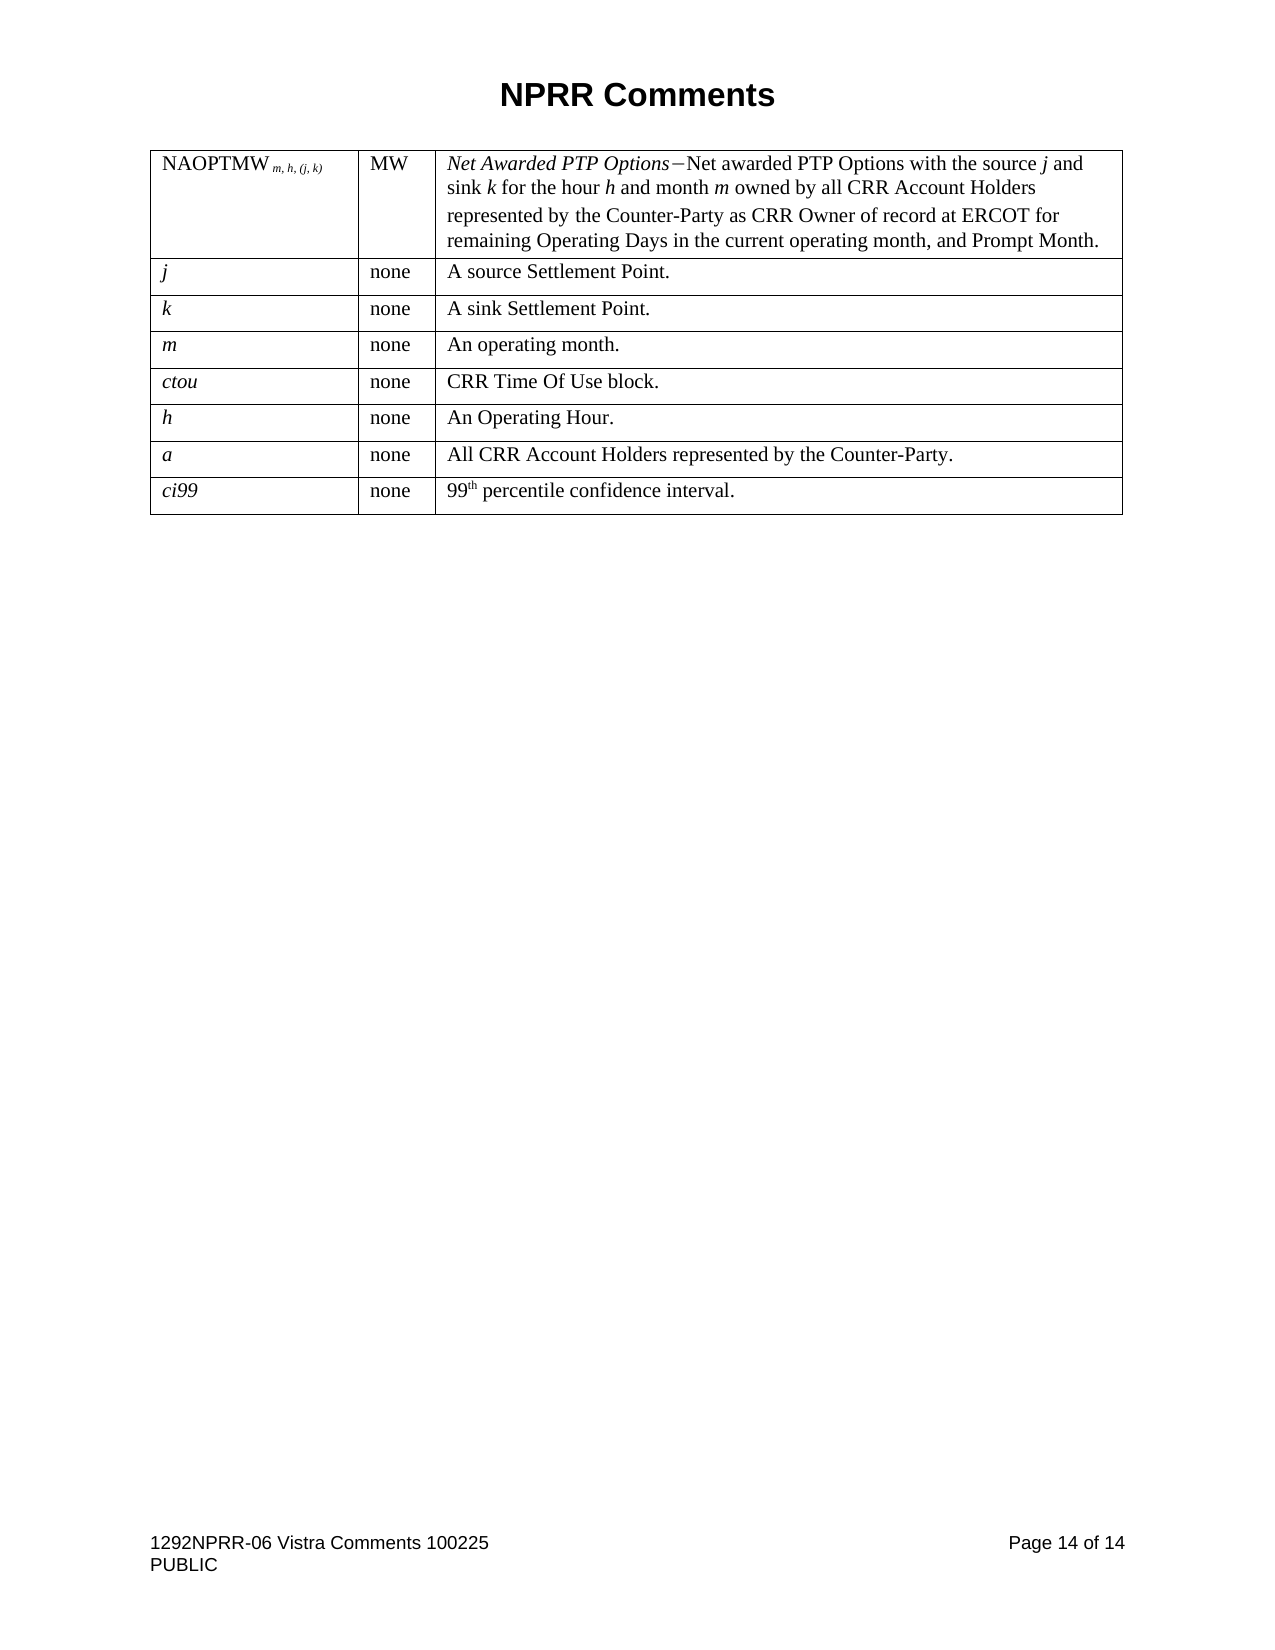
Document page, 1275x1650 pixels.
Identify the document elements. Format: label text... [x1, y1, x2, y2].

table_cell none [359, 259, 435, 295]
table_cell NAOPTMW m, h, (j, k) [151, 151, 358, 258]
table_cell h [151, 405, 358, 441]
table_cell An operating month. [436, 332, 1122, 368]
table_cell All CRR Account Holders represented by the Counter-Party. [436, 442, 1122, 477]
table_cell none [359, 332, 435, 368]
table_cell A sink Settlement Point. [436, 296, 1122, 331]
table_cell Net Awarded PTP OptionsNet awarded PTP Options with the source j and sink k for the hour h and month m owned by all CRR Account Holders represented by the Counter-Party as CRR Owner of record at ERCOT for remaining Operating Days in the current operating month, and Prompt Month. [436, 151, 1122, 258]
table_cell j [151, 259, 358, 295]
table_cell none [359, 478, 435, 513]
table_cell CRR Time Of Use block. [436, 369, 1122, 404]
table_cell none [359, 296, 435, 331]
table_cell MW [359, 151, 435, 258]
table_cell A source Settlement Point. [436, 259, 1122, 295]
table_cell ctou [151, 369, 358, 404]
table_cell none [359, 369, 435, 404]
table_cell k [151, 296, 358, 331]
table_cell An Operating Hour. [436, 405, 1122, 441]
table_cell none [359, 405, 435, 441]
table_cell a [151, 442, 358, 477]
table_cell none [359, 442, 435, 477]
table_cell ci99 [151, 478, 358, 513]
table_cell m [151, 332, 358, 368]
table_cell 99th percentile confidence interval. [436, 478, 1122, 513]
